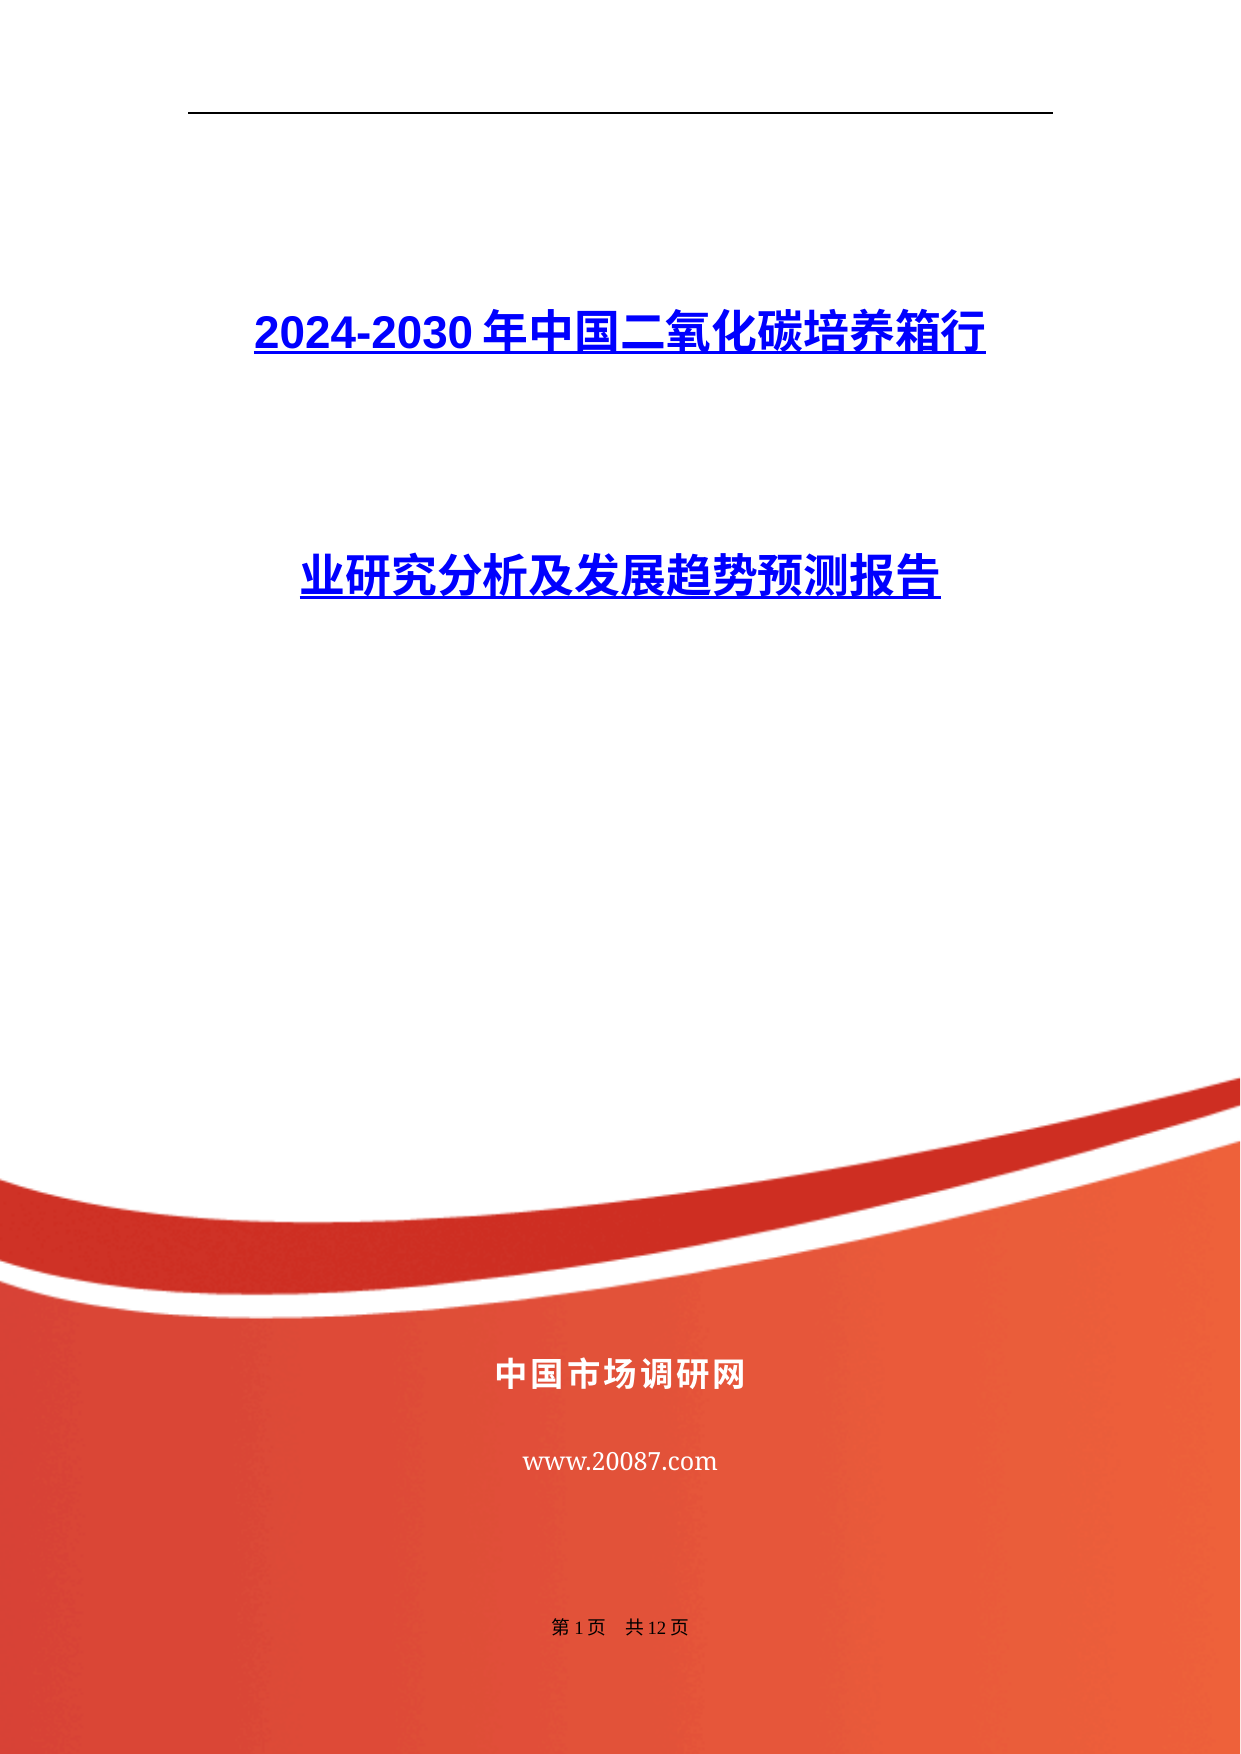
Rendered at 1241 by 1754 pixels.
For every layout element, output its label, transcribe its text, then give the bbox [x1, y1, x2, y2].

subtitle 中国市场调研网 [187, 1339, 1053, 1404]
picture [0, 1006, 1241, 1754]
table_header 2024-2030年中国二氧化碳培养箱行业研究分析及发展趋势预测报告 [188, 207, 1053, 773]
text www.20087.com [187, 1428, 1053, 1493]
